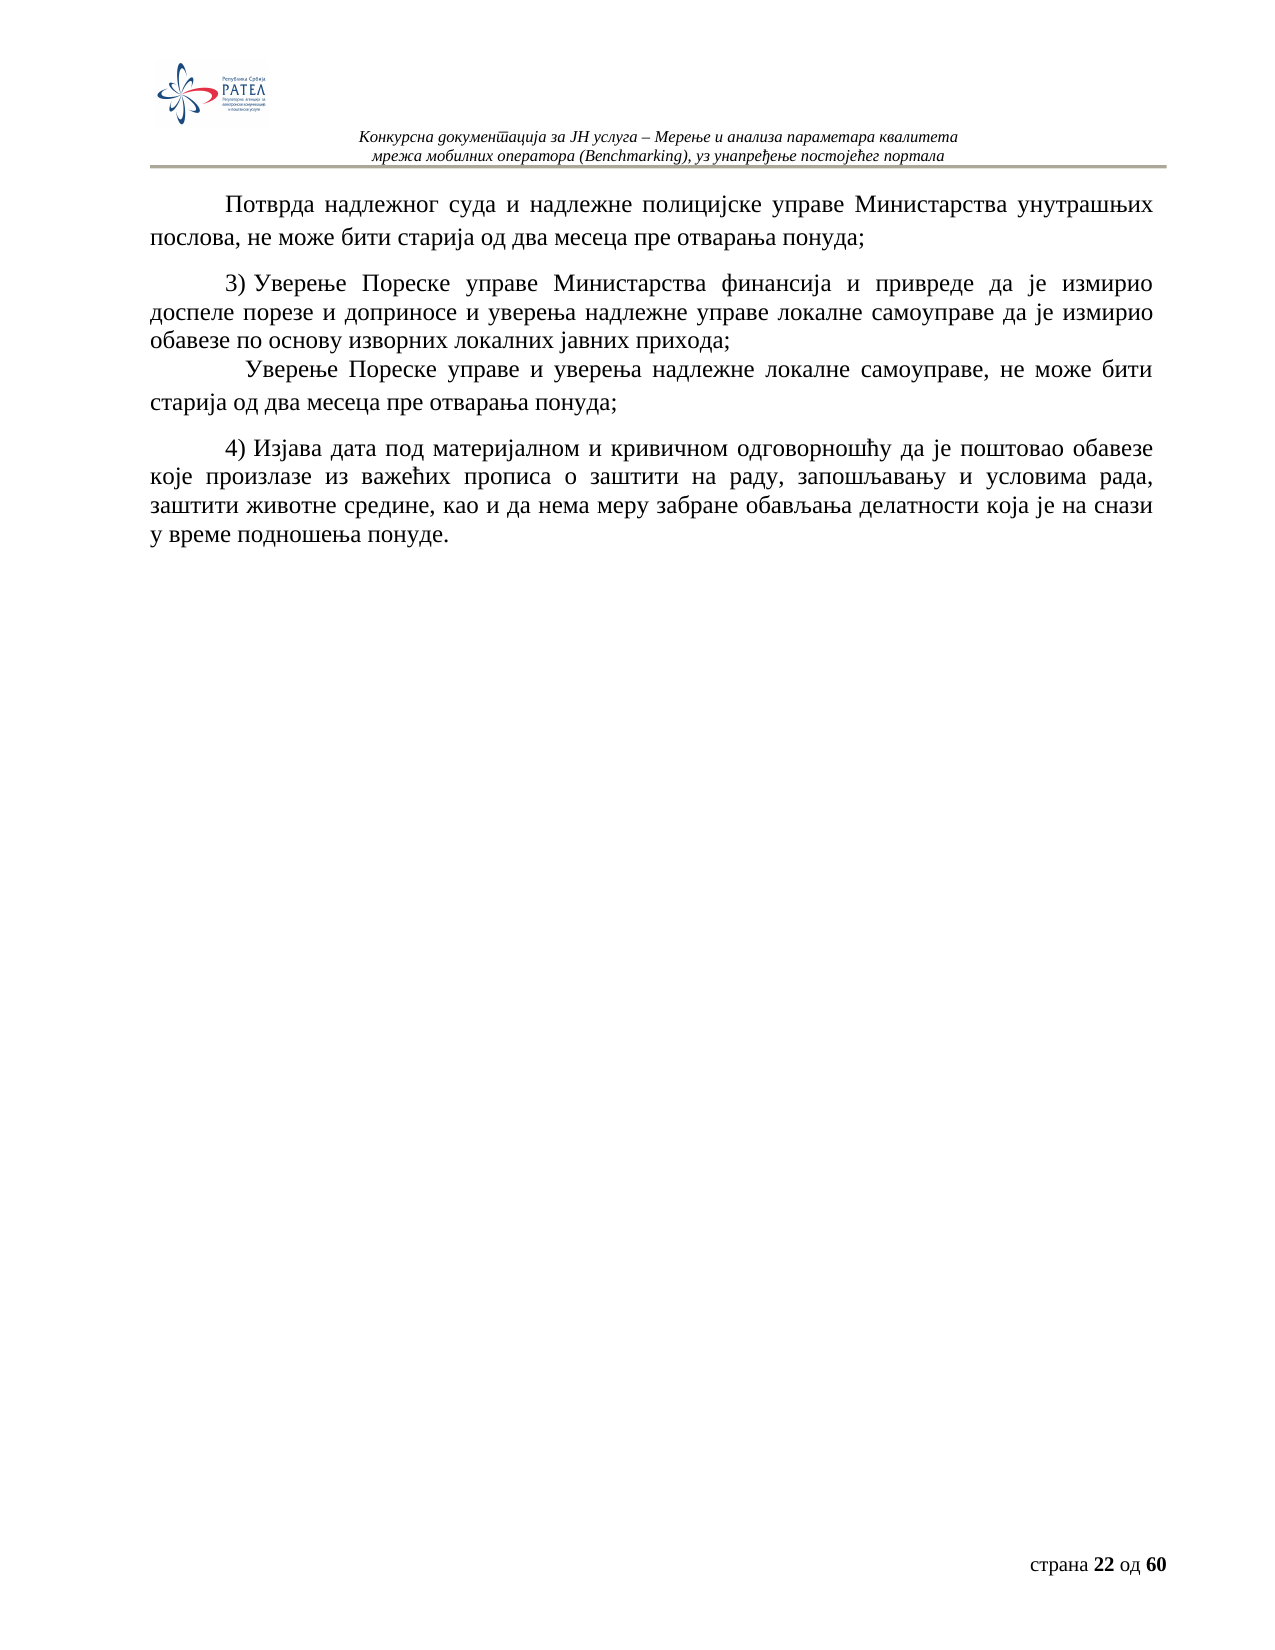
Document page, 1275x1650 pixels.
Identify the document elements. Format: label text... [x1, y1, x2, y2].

list Потврда надлежног суда и надлежне полицијске управе Министарства унутрашњих послова, не може бити старија од два месеца пре отварања понуда; [150, 189, 1154, 251]
list Уверење Пореске управе Министарства финансија и привреде да је измирио доспеле порезе и доприносе и уверења надлежне управе локалне самоуправе да је измирио обавезе по основу изворних локалних јавних прихода; [150, 268, 1154, 354]
picture [155, 60, 268, 127]
list Уверење Пореске управе и уверења надлежне локалне самоуправе, не може бити старија од два месеца пре отварања понуда; [150, 354, 1154, 416]
list Изјава дата под материјалном и кривичном одговорношћу да је поштовао обавезе које произлазе из важећих прописа о заштити на раду, запошљавању и условима рада, заштити животне средине, као и да нема меру забране обављања делатности која је на снази у време подношења понуде. [150, 433, 1154, 548]
